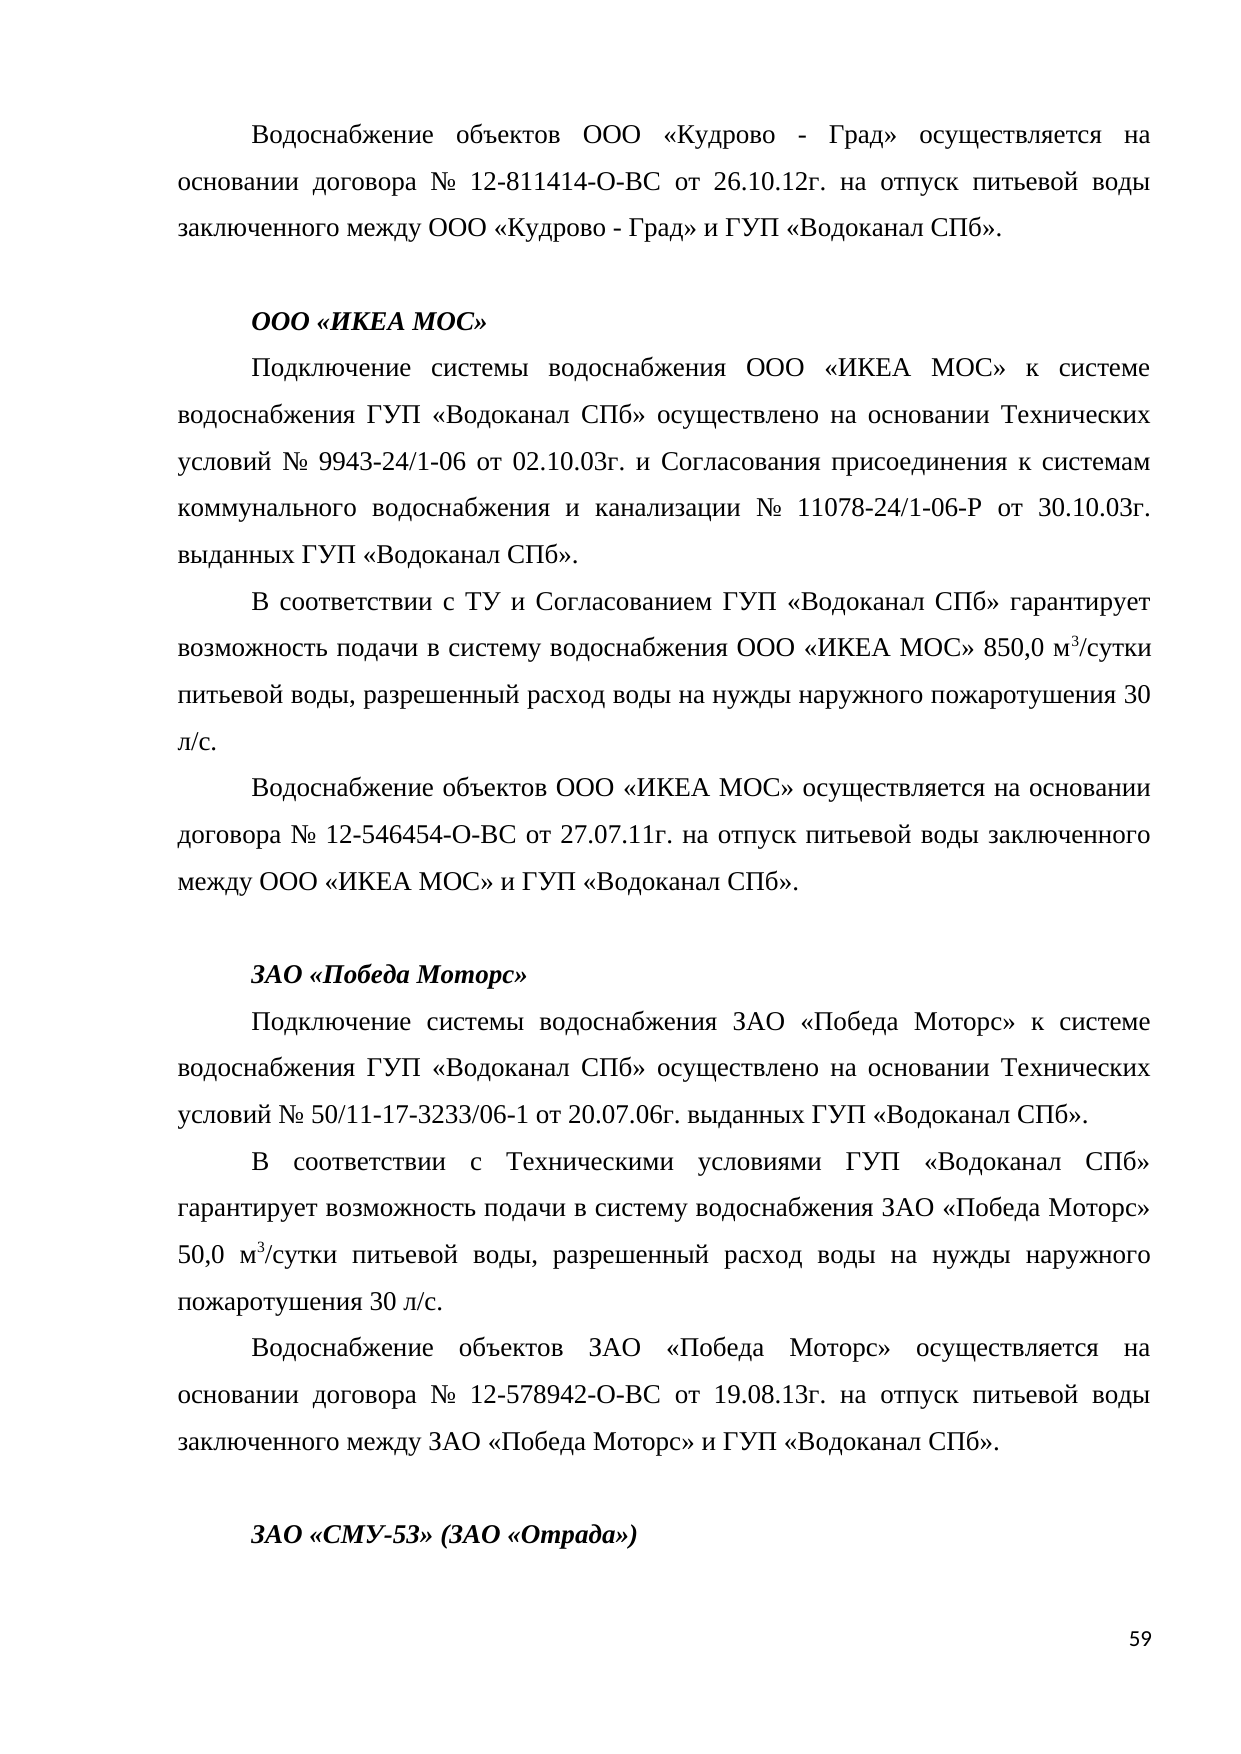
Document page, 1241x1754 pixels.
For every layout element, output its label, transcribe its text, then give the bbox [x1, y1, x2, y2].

text ЗАО «СМУ-53» (ЗАО «Отрада») [177, 1518, 1152, 1549]
text ООО «ИКЕА МОС» [177, 305, 1152, 336]
text В соответствии с Техническими условиями ГУП «Водоканал СПб» гарантирует возможность подачи в систему водоснабжения ЗАО «Победа Моторс» 50,0 м3/сутки питьевой воды, разрешенный расход воды на нужды наружного пожаротушения 30 л/с. [177, 1145, 1152, 1316]
text ЗАО «Победа Моторс» [177, 958, 1152, 989]
text Подключение системы водоснабжения ООО «ИКЕА МОС» к системе водоснабжения ГУП «Водоканал СПб» осуществлено на основании Технических условий № 9943-24/1-06 от 02.10.03г. и Согласования присоединения к системам коммунального водоснабжения и канализации № 11078-24/1-06-Р от 30.10.03г. выданных ГУП «Водоканал СПб». [177, 351, 1152, 569]
text Водоснабжение объектов ООО «ИКЕА МОС» осуществляется на основании договора № 12-546454-О-ВС от 27.07.11г. на отпуск питьевой воды заключенного между ООО «ИКЕА МОС» и ГУП «Водоканал СПб». [177, 771, 1152, 896]
text Подключение системы водоснабжения ЗАО «Победа Моторс» к системе водоснабжения ГУП «Водоканал СПб» осуществлено на основании Технических условий № 50/11-17-3233/06-1 от 20.07.06г. выданных ГУП «Водоканал СПб». [177, 1005, 1152, 1129]
text Водоснабжение объектов ООО «Кудрово - Град» осуществляется на основании договора № 12-811414-О-ВС от 26.10.12г. на отпуск питьевой воды заключенного между ООО «Кудрово - Град» и ГУП «Водоканал СПб». [177, 118, 1152, 243]
text В соответствии с ТУ и Согласованием ГУП «Водоканал СПб» гарантирует возможность подачи в систему водоснабжения ООО «ИКЕА МОС» 850,0 м3/сутки питьевой воды, разрешенный расход воды на нужды наружного пожаротушения 30 л/с. [177, 585, 1152, 756]
text Водоснабжение объектов ЗАО «Победа Моторс» осуществляется на основании договора № 12-578942-О-ВС от 19.08.13г. на отпуск питьевой воды заключенного между ЗАО «Победа Моторс» и ГУП «Водоканал СПб». [177, 1331, 1152, 1456]
